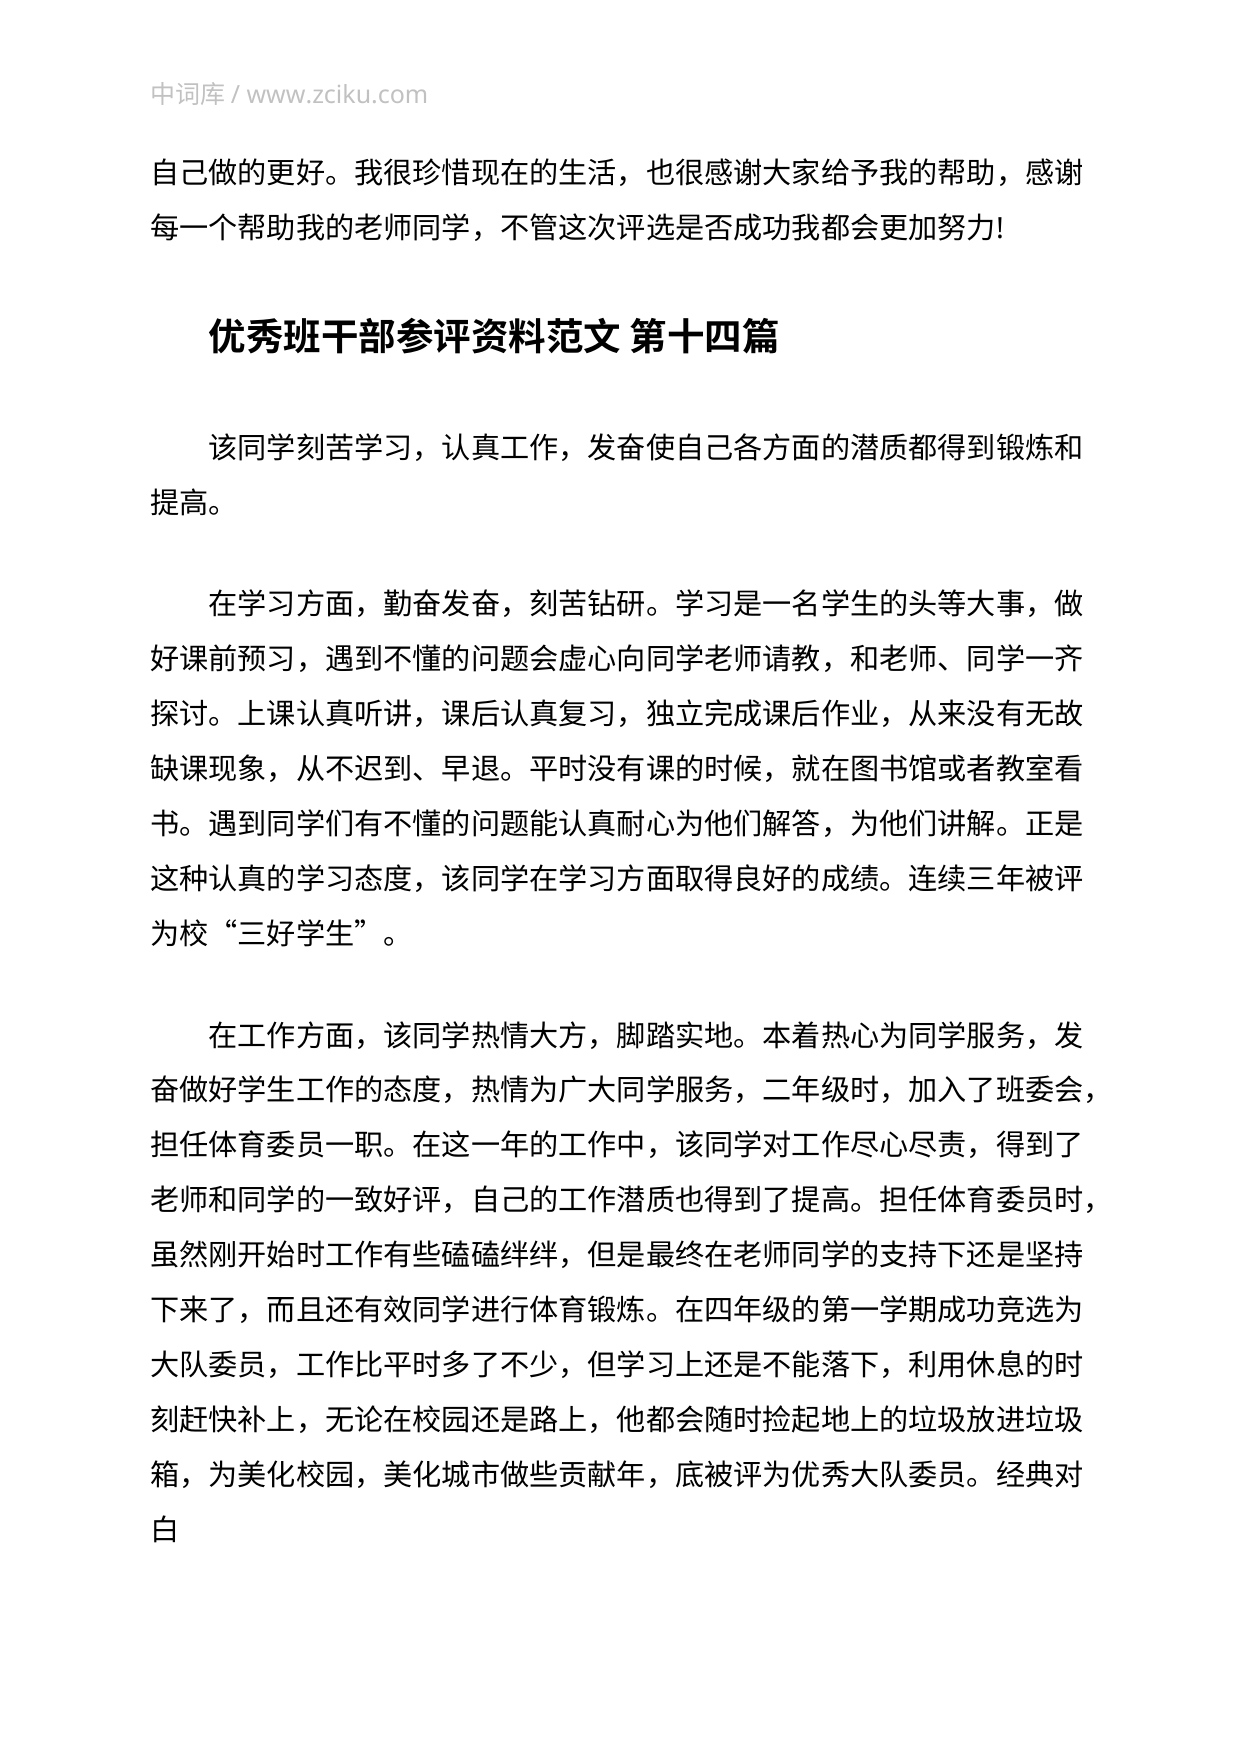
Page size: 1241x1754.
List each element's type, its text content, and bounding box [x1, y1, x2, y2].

text 在学习方面，勤奋发奋，刻苦钻研。学习是一名学生的头等大事，做好课前预习，遇到不懂的问题会虚心向同学老师请教，和老师、同学一齐探讨。上课认真听讲，课后认真复习，独立完成课后作业，从来没有无故缺课现象，从不迟到、早退。平时没有课的时候，就在图书馆或者教室看书。遇到同学们有不懂的问题能认真耐心为他们解答，为他们讲解。正是这种认真的学习态度，该同学在学习方面取得良好的成绩。连续三年被评为校“三好学生”。 [150, 581, 1090, 953]
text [150, 150, 1090, 247]
text 该同学刻苦学习，认真工作，发奋使自己各方面的潜质都得到锻炼和提高。 [150, 424, 1090, 521]
text 优秀班干部参评资料范文 第十四篇 [150, 307, 1090, 361]
text 在工作方面，该同学热情大方，脚踏实地。本着热心为同学服务，发奋做好学生工作的态度，热情为广大同学服务，二年级时，加入了班委会，担任体育委员一职。在这一年的工作中，该同学对工作尽心尽责，得到了老师和同学的一致好评，自己的工作潜质也得到了提高。担任体育委员时，虽然刚开始时工作有些磕磕绊绊，但是最终在老师同学的支持下还是坚持下来了，而且还有效同学进行体育锻炼。在四年级的第一学期成功竞选为大队委员，工作比平时多了不少，但学习上还是不能落下，利用休息的时刻赶快补上，无论在校园还是路上，他都会随时捡起地上的垃圾放进垃圾箱，为美化校园，美化城市做些贡献年，底被评为优秀大队委员。经典对白 [150, 1012, 1090, 1548]
